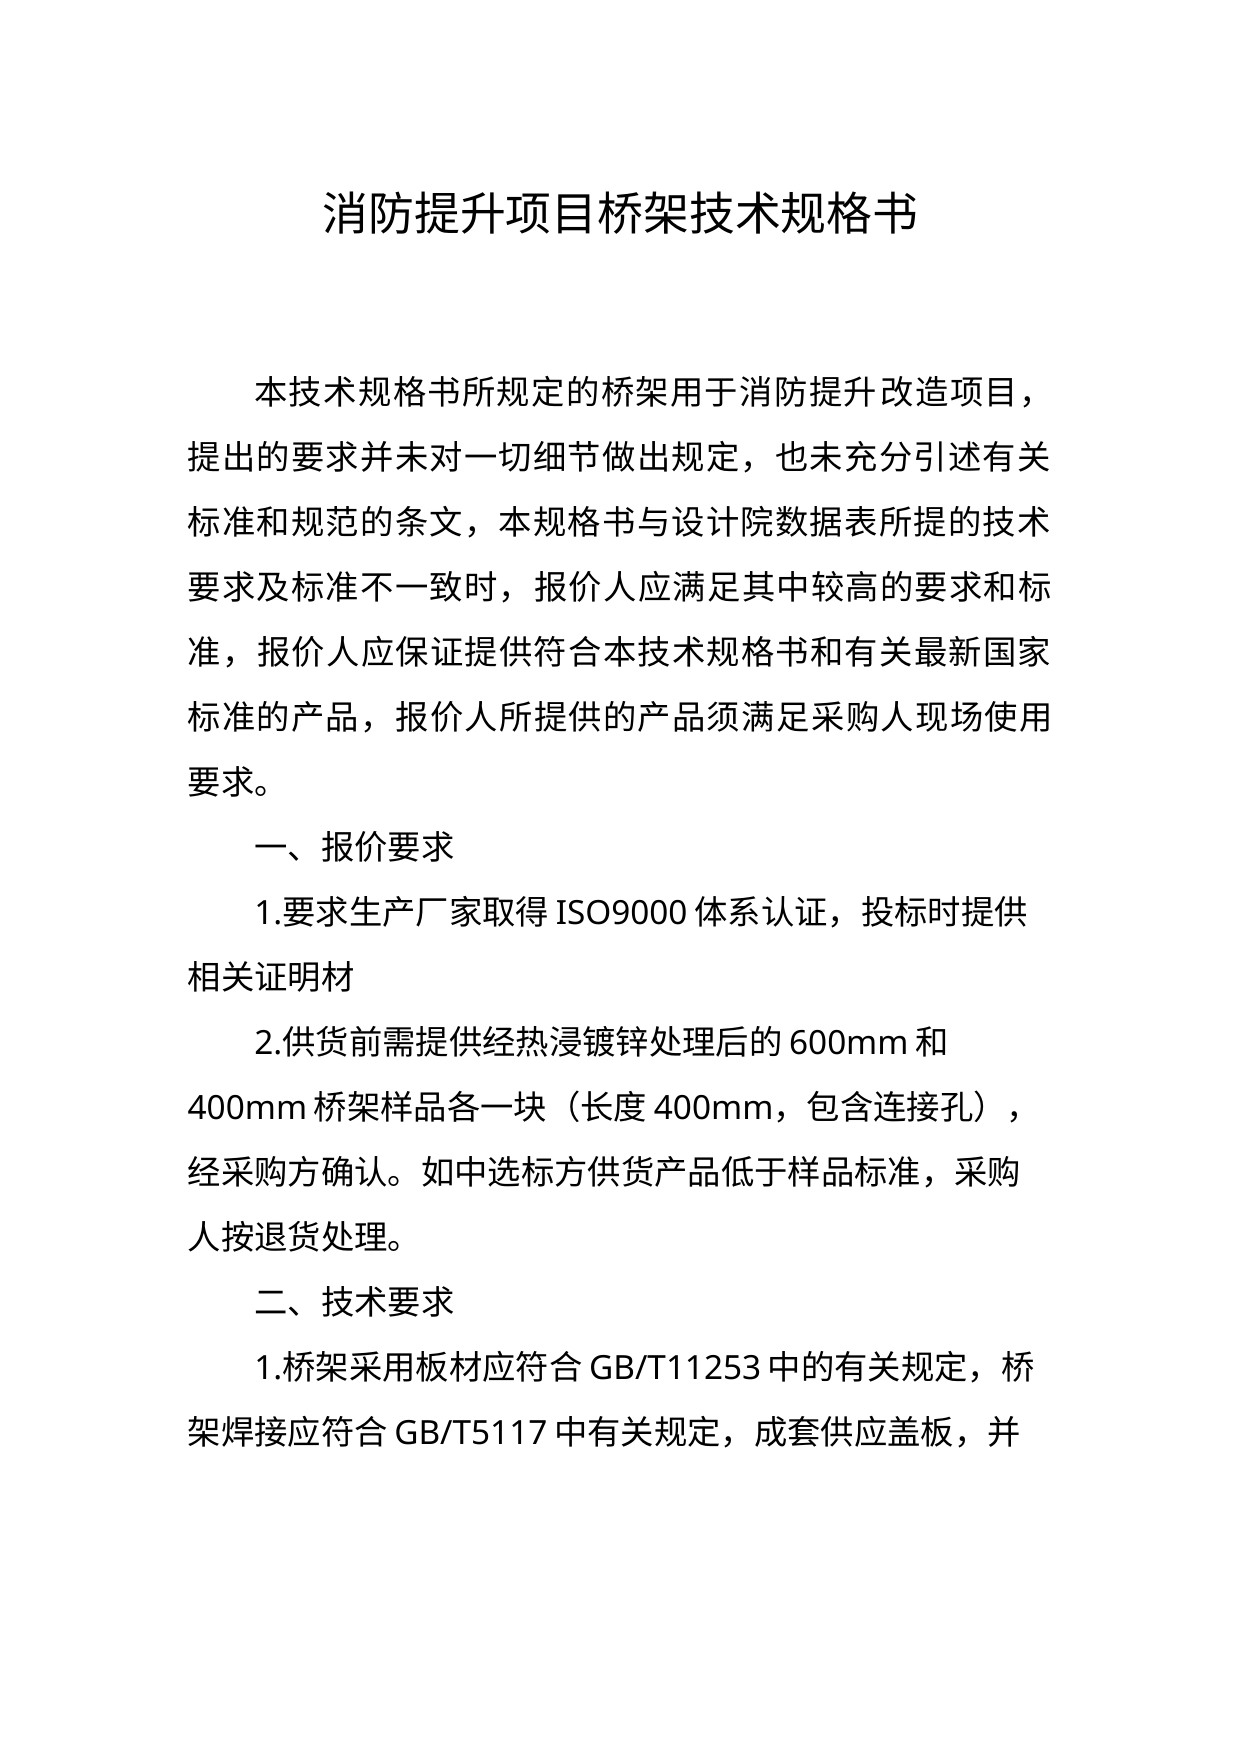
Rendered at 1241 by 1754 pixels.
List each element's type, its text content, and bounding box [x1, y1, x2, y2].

text 消防提升项目桥架技术规格书 [187, 162, 1053, 259]
text 1.要求生产厂家取得ISO9000体系认证，投标时提供相关证明材 [187, 878, 1053, 1008]
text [187, 1333, 1053, 1463]
text 本技术规格书所规定的桥架用于消防提升改造项目，提出的要求并未对一切细节做出规定，也未充分引述有关标准和规范的条文，本规格书与设计院数据表所提的技术要求及标准不一致时，报价人应满足其中较高的要求和标准，报价人应保证提供符合本技术规格书和有关最新国家标准的产品，报价人所提供的产品须满足采购人现场使用要求。 [187, 358, 1053, 813]
text 二、技术要求 [187, 1268, 1053, 1333]
text 一、报价要求 [187, 813, 1053, 878]
text 2.供货前需提供经热浸镀锌处理后的600mm和400mm桥架样品各一块（长度400mm，包含连接孔），经采购方确认。如中选标方供货产品低于样品标准，采购人按退货处理。 [187, 1008, 1053, 1268]
